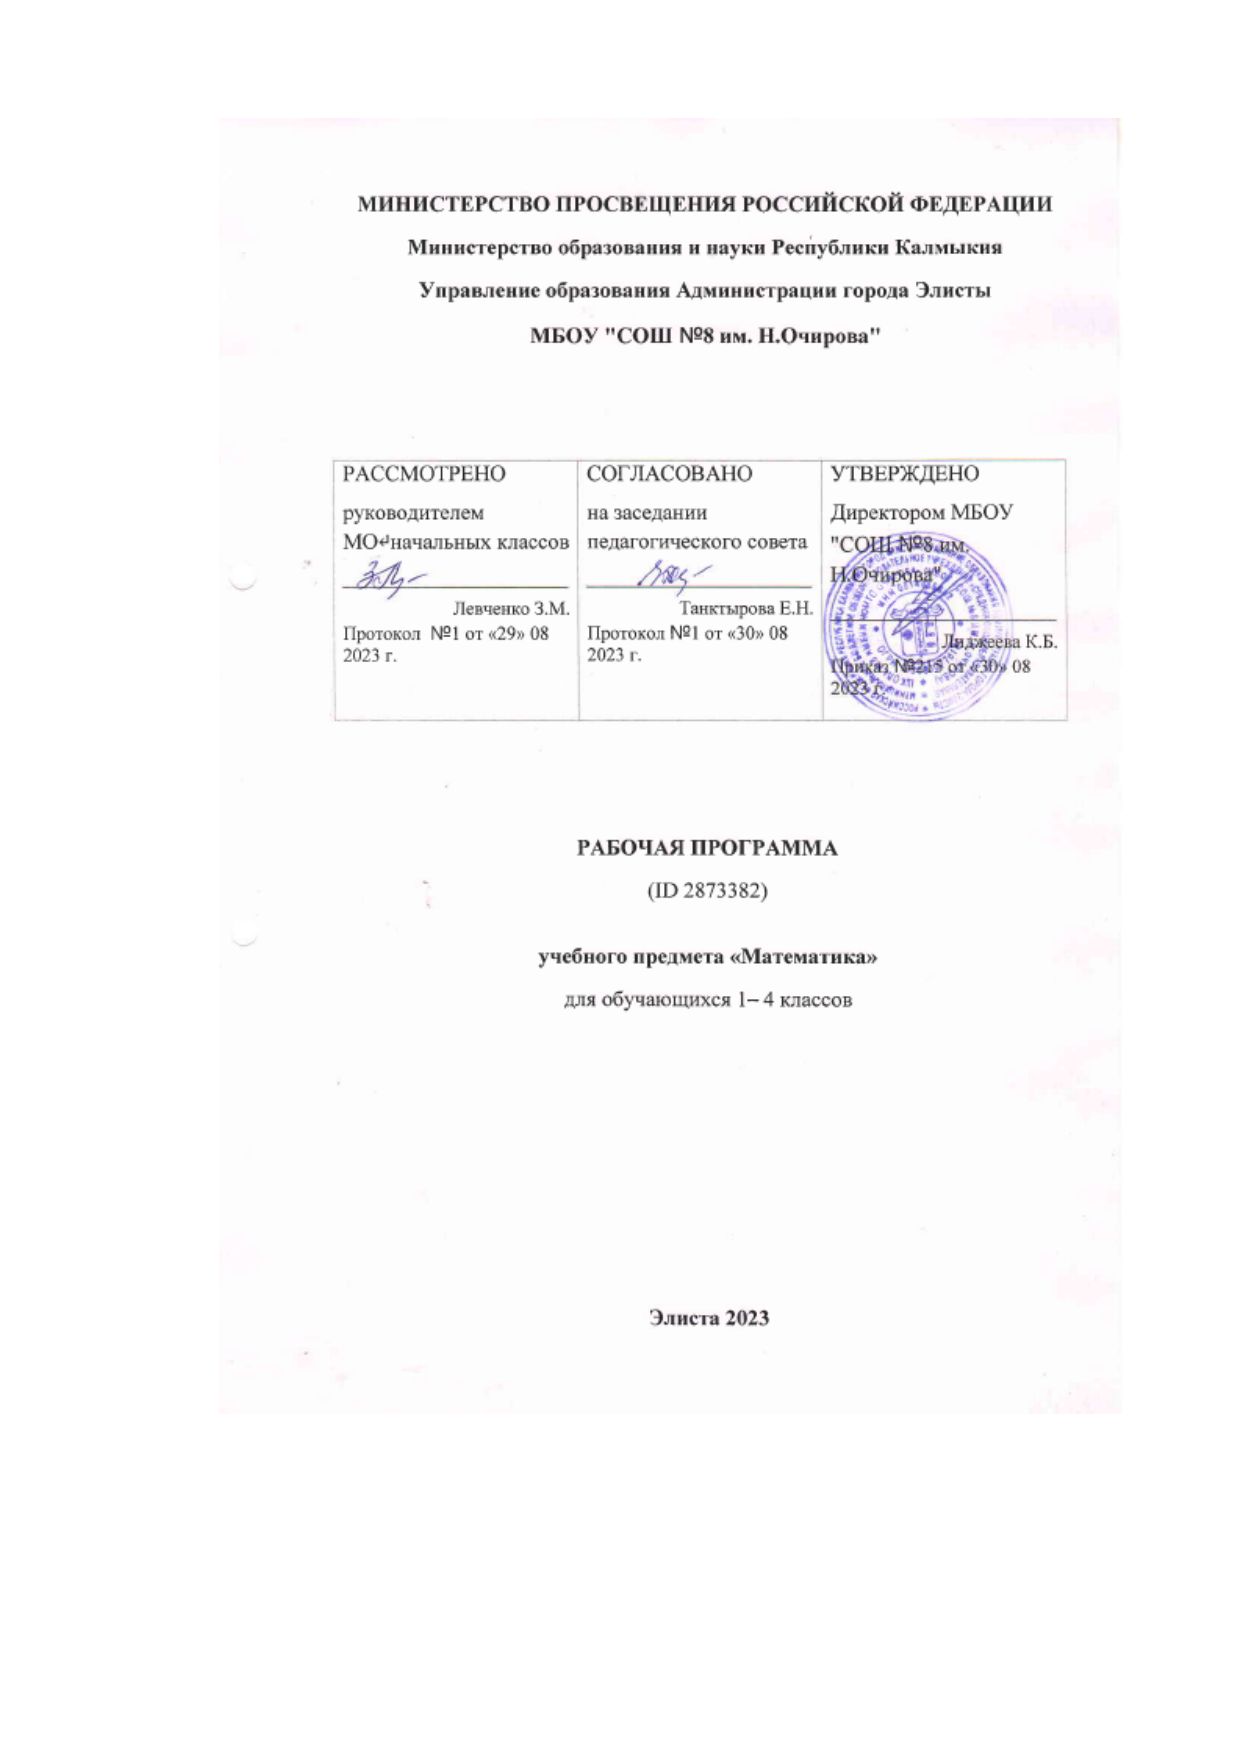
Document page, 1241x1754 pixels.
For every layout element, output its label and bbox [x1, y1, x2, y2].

picture [219, 118, 1123, 1414]
